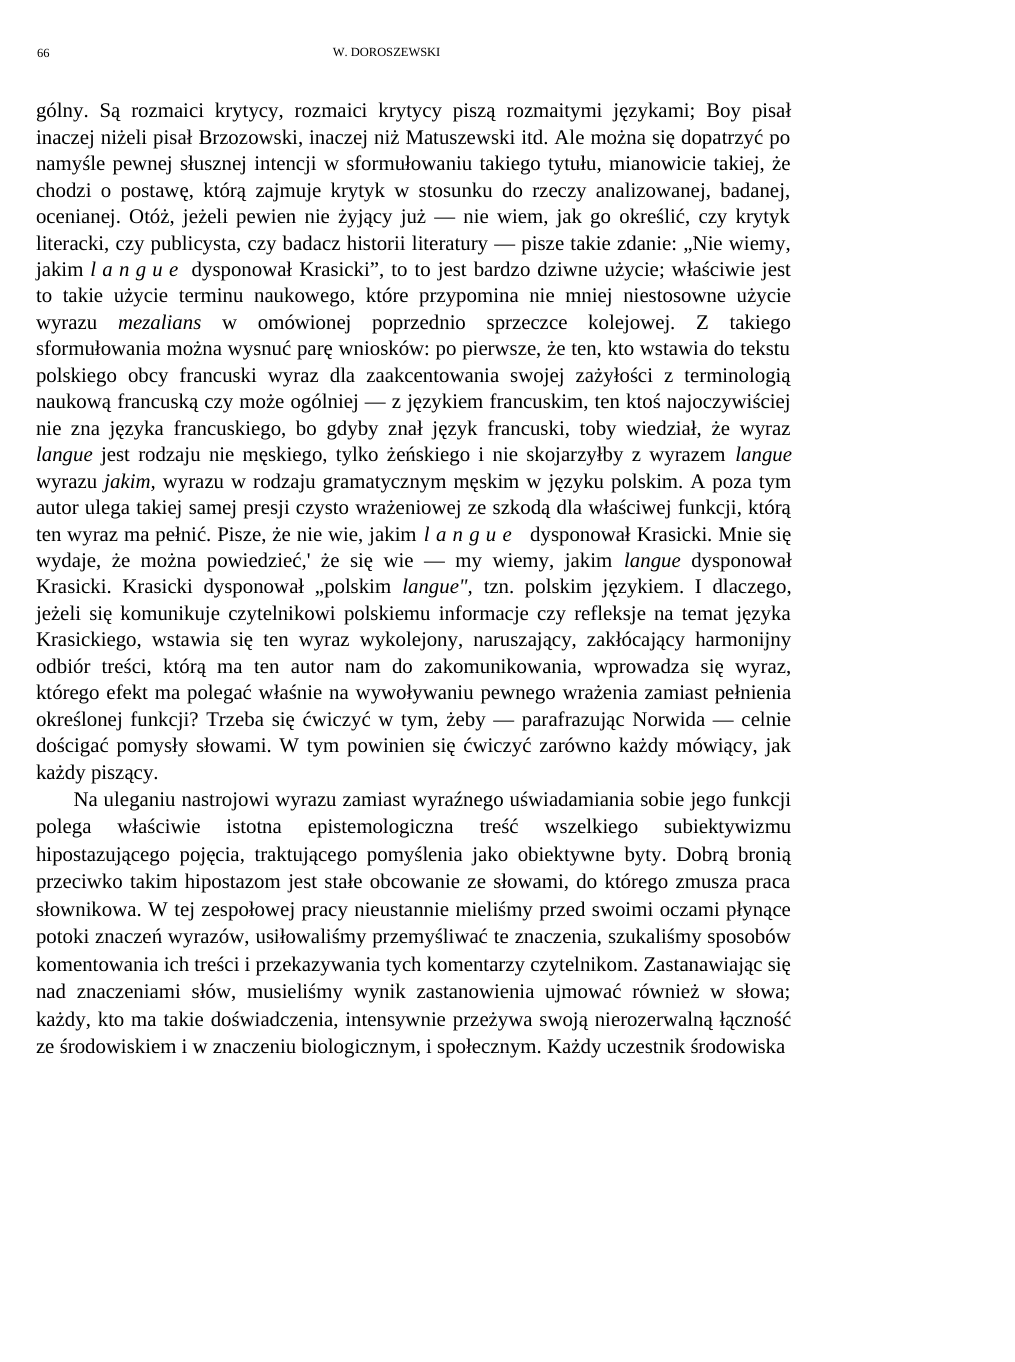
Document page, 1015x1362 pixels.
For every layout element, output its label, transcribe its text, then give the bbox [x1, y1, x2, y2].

text Na uleganiu nastrojowi wyrazu zamiast wyraźnego uświadamiania sobie jego funkcji polega właściwie istotna epistemologiczna treść wszelkiego subiektywizmu hipostazującego pojęcia, traktującego pomyślenia jako obiektywne byty. Dobrą bronią przeciwko takim hipostazom jest stałe obcowanie ze słowami, do którego zmusza praca słownikowa. W tej zespołowej pracy nieustannie mieliśmy przed swoimi oczami płynące potoki znaczeń wyrazów, usiłowaliśmy przemyśliwać te znaczenia, szukaliśmy sposobów komentowania ich treści i przekazywania tych komentarzy czytelnikom. Zastanawiając się nad znaczeniami słów, musieliśmy wynik zastanowienia ujmować również w słowa; każdy, kto ma takie doświadczenia, intensywnie przeżywa swoją nierozerwalną łączność ze środowiskiem i w znaczeniu biologicznym, i społecznym. Każdy uczestnik środowiska [36, 784, 792, 1059]
text gólny. Są rozmaici krytycy, rozmaici krytycy piszą rozmaitymi językami; Boy pisał inaczej niżeli pisał Brzozowski, inaczej niż Matuszewski itd. Ale można się dopatrzyć po namyśle pewnej słusznej intencji w sformułowaniu takiego tytułu, mianowicie takiej, że chodzi o postawę, którą zajmuje krytyk w stosunku do rzeczy analizowanej, badanej, ocenianej. Otóż, jeżeli pewien nie żyjący już — nie wiem, jak go określić, czy krytyk literacki, czy publicysta, czy badacz historii literatury — pisze takie zdanie: „Nie wiemy, jakim langue dysponował Krasicki”, to to jest bardzo dziwne użycie; właściwie jest to takie użycie terminu naukowego, które przypomina nie mniej niestosowne użycie wyrazu mezalians w omówionej poprzednio sprzeczce kolejowej. Z takiego sformułowania można wysnuć parę wniosków: po pierwsze, że ten, kto wstawia do tekstu polskiego obcy francuski wyraz dla zaakcentowania swojej zażyłości z terminologią naukową francuską czy może ogólniej — z językiem francuskim, ten ktoś najoczywiściej nie zna języka francuskiego, bo gdyby znał język francuski, toby wiedział, że wyraz langue jest rodzaju nie męskiego, tylko żeńskiego i nie skojarzyłby z wyrazem langue wyrazu jakim, wyrazu w rodzaju gramatycznym męskim w języku polskim. A poza tym autor ulega takiej samej presji czysto wrażeniowej ze szkodą dla właściwej funkcji, którą ten wyraz ma pełnić. Pisze, że nie wie, jakim langue dysponował Krasicki. Mnie się wydaje, że można powiedzieć,' że się wie — my wiemy, jakim langue dysponował Krasicki. Krasicki dysponował „polskim langue", tzn. polskim językiem. I dlaczego, jeżeli się komunikuje czytelnikowi polskiemu informacje czy refleksje na temat języka Krasickiego, wstawia się ten wyraz wykolejony, naruszający, zakłócający harmonijny odbiór treści, którą ma ten autor nam do zakomunikowania, wprowadza się wyraz, którego efekt ma polegać właśnie na wywoływaniu pewnego wrażenia zamiast pełnienia określonej funkcji? Trzeba się ćwiczyć w tym, żeby — parafrazując Norwida — celnie dościgać pomysły słowami. W tym powinien się ćwiczyć zarówno każdy mówiący, jak każdy piszący. [36, 96, 792, 784]
